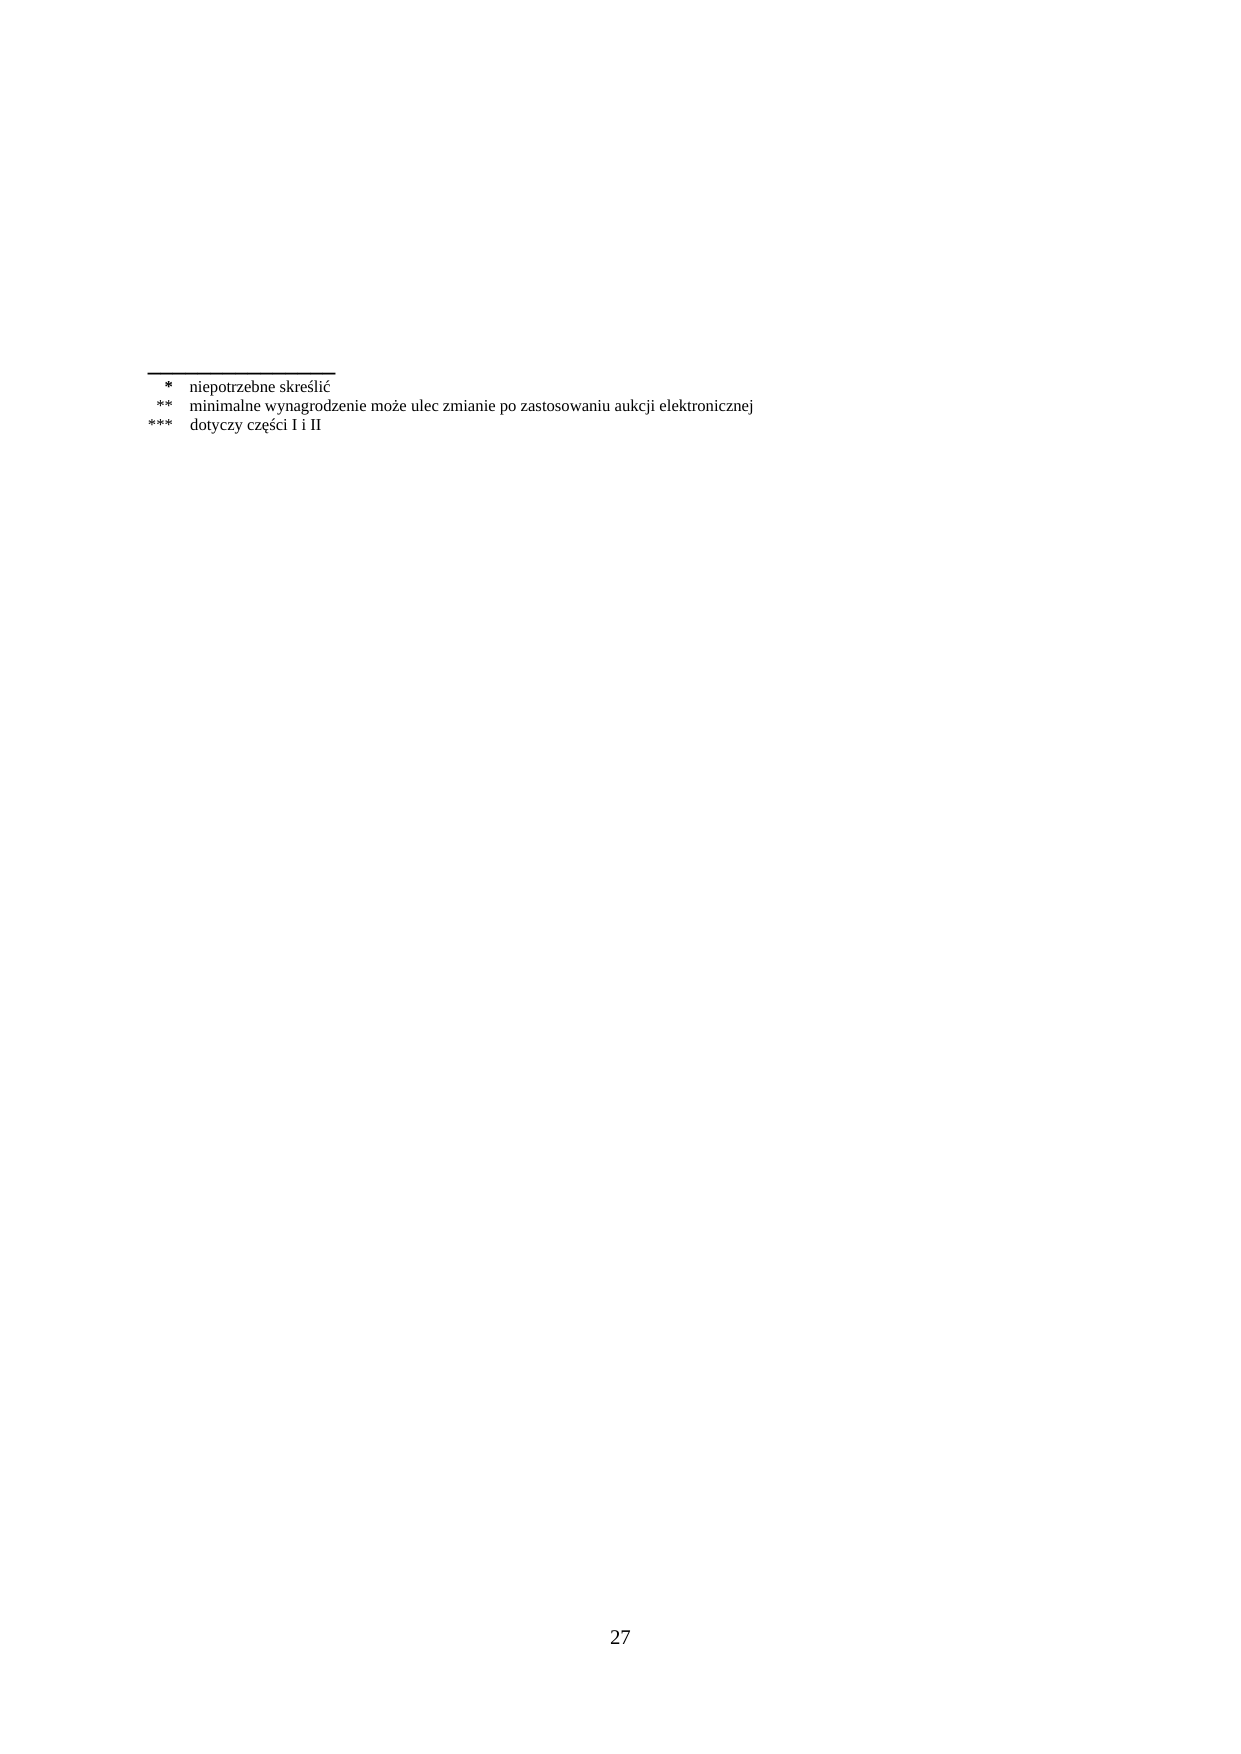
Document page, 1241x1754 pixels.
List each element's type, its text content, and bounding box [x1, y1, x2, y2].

text ** minimalne wynagrodzenie może ulec zmianie po zastosowaniu aukcji elektronicznej [148, 396, 1092, 415]
text _______________ [148, 348, 1092, 377]
text *** dotyczy części I i II [148, 415, 1092, 434]
text * niepotrzebne skreślić [148, 377, 1092, 396]
